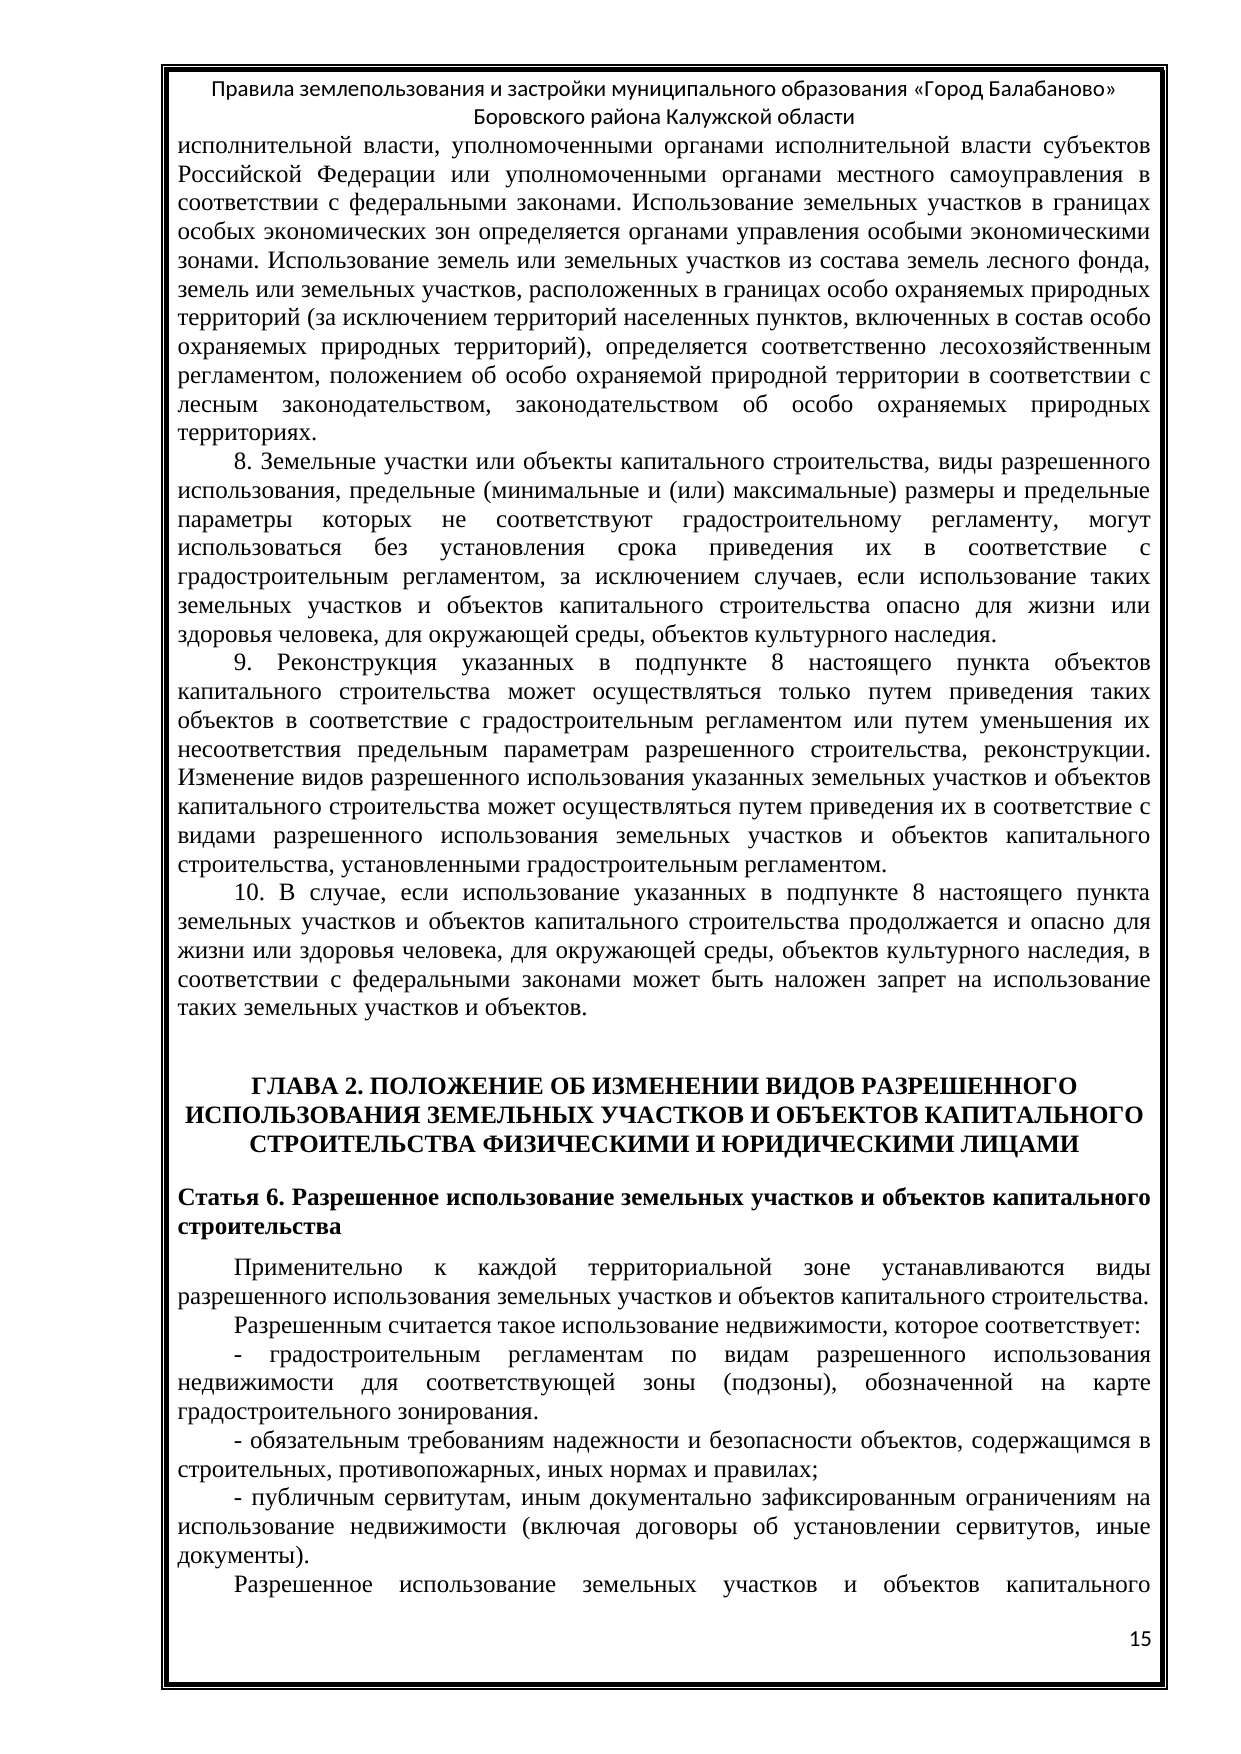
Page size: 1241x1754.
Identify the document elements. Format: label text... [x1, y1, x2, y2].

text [177, 130, 1152, 446]
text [177, 1569, 1152, 1597]
text Применительно к каждой территориальной зоне устанавливаются виды разрешенного использования земельных участков и объектов капитального строительства. [177, 1252, 1152, 1310]
subtitle Глава 2. Положение об изменении видов разрешенного использования земельных участков и объектов капитального строительства физическими и юридическими лицами [177, 1071, 1152, 1157]
text 10. В случае, если использование указанных в подпункте 8 настоящего пункта земельных участков и объектов капитального строительства продолжается и опасно для жизни или здоровья человека, для окружающей среды, объектов культурного наследия, в соответствии с федеральными законами может быть наложен запрет на использование таких земельных участков и объектов. [177, 877, 1152, 1021]
text - обязательным требованиям надежности и безопасности объектов, содержащимся в строительных, противопожарных, иных нормах и правилах; [177, 1425, 1152, 1482]
subtitle Статья 6. Разрешенное использование земельных участков и объектов капитального строительства [177, 1182, 1152, 1240]
text - публичным сервитутам, иным документально зафиксированным ограничениям на использование недвижимости (включая договоры об установлении сервитутов, иные документы). [177, 1482, 1152, 1569]
text Разрешенным считается такое использование недвижимости, которое соответствует: [177, 1310, 1152, 1339]
text 8. Земельные участки или объекты капитального строительства, виды разрешенного использования, предельные (минимальные и (или) максимальные) размеры и предельные параметры которых не соответствуют градостроительному регламенту, могут использоваться без установления срока приведения их в соответствие с градостроительным регламентом, за исключением случаев, если использование таких земельных участков и объектов капитального строительства опасно для жизни или здоровья человека, для окружающей среды, объектов культурного наследия. [177, 446, 1152, 647]
text 9. Реконструкция указанных в подпункте 8 настоящего пункта объектов капитального строительства может осуществляться только путем приведения таких объектов в соответствие с градостроительным регламентом или путем уменьшения их несоответствия предельным параметрам разрешенного строительства, реконструкции. Изменение видов разрешенного использования указанных земельных участков и объектов капитального строительства может осуществляться путем приведения их в соответствие с видами разрешенного использования земельных участков и объектов капитального строительства, установленными градостроительным регламентом. [177, 647, 1152, 877]
text - градостроительным регламентам по видам разрешенного использования недвижимости для соответствующей зоны (подзоны), обозначенной на карте градостроительного зонирования. [177, 1339, 1152, 1425]
